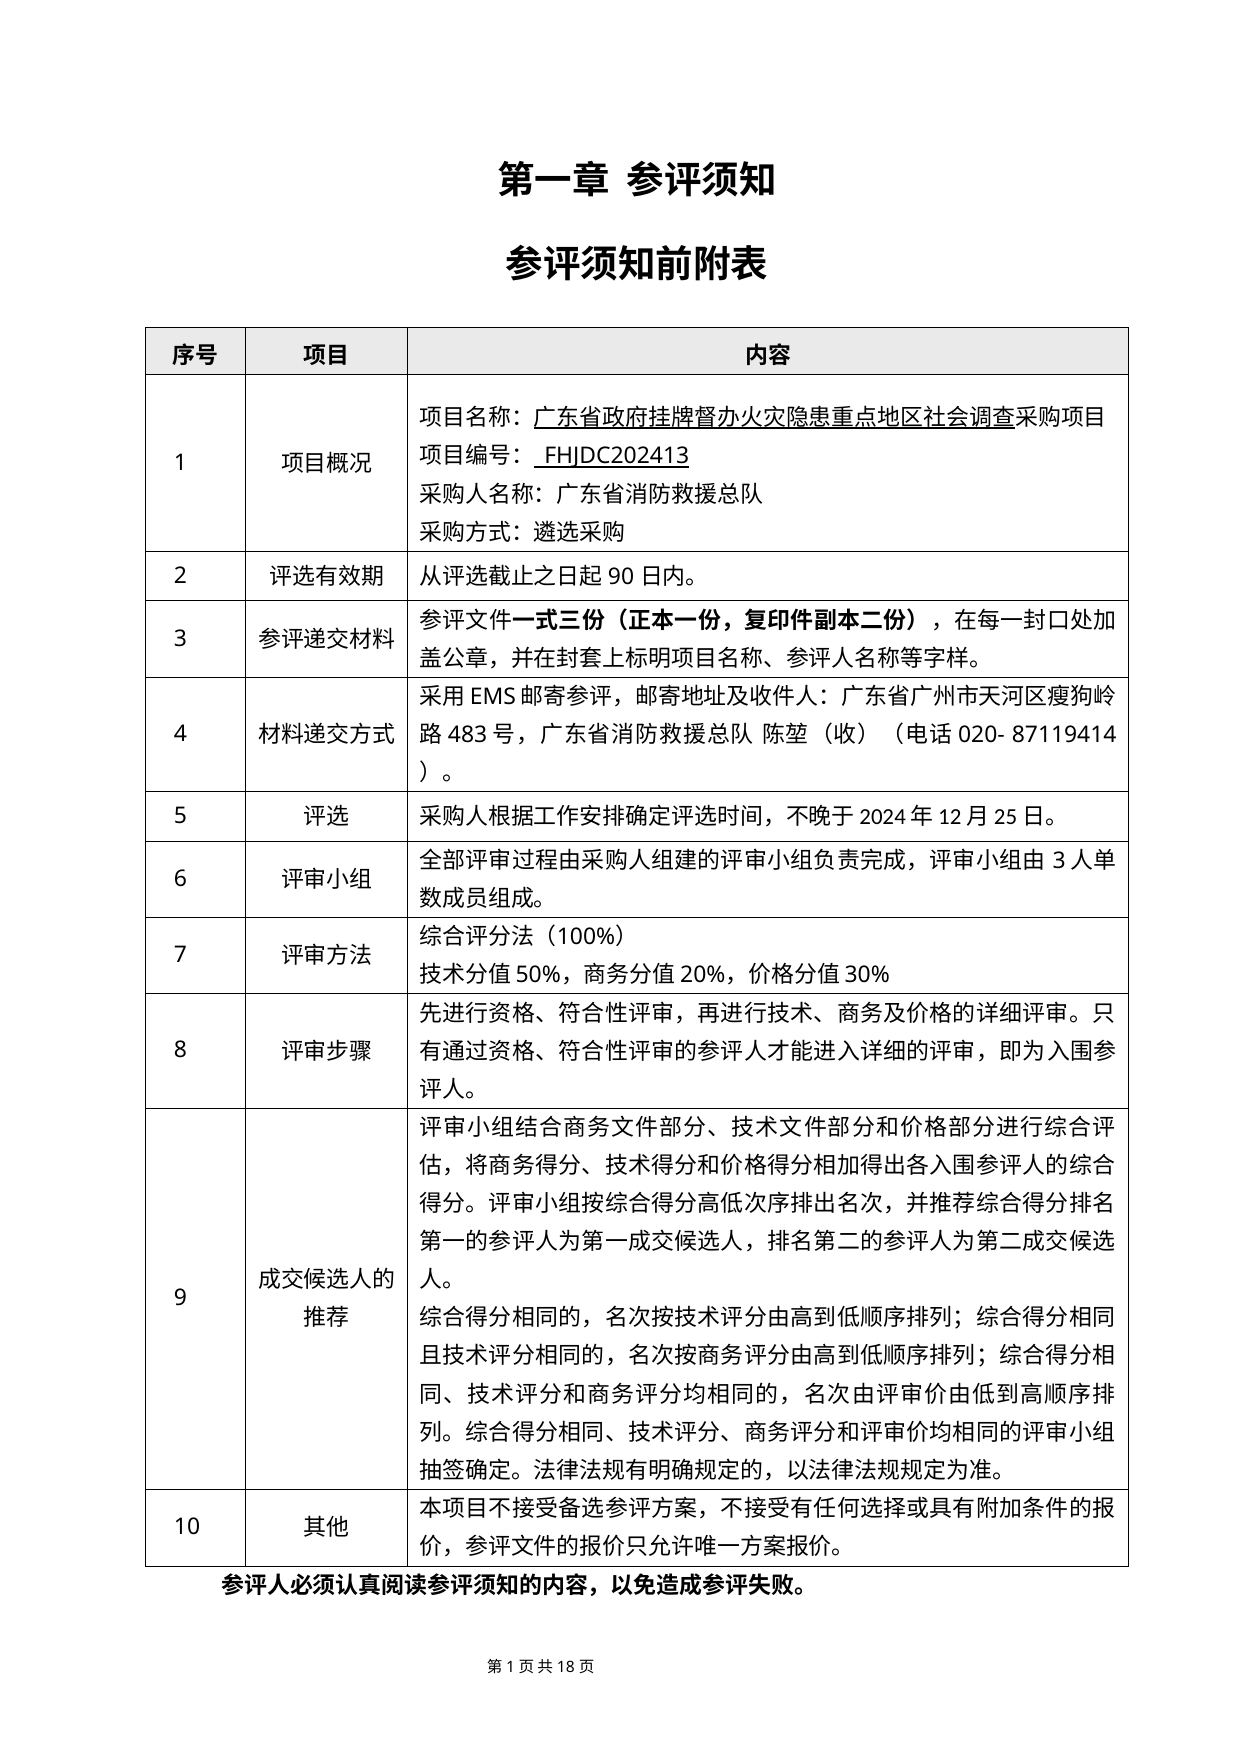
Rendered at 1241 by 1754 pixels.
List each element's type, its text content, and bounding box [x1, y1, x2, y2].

table_cell [146, 792, 245, 841]
table_cell 评审步骤 [246, 994, 407, 1108]
table_cell 综合评分法（100%） 技术分值50%，商务分值20%，价格分值30% [408, 918, 1128, 993]
table_cell 全部评审过程由采购人组建的评审小组负责完成，评审小组由3人单数成员组成。 [408, 842, 1128, 917]
table_cell 评选 [246, 792, 407, 841]
text 第一章 参评须知 [175, 160, 1098, 202]
table_cell [146, 994, 245, 1108]
table_cell [146, 918, 245, 993]
table_cell 评审方法 [246, 918, 407, 993]
table_cell 采购人根据工作安排确定评选时间，不晚于2024年12 月25 日。 [408, 792, 1128, 841]
table_cell 评审小组 [246, 842, 407, 917]
table_header 项目 [246, 328, 407, 374]
table_cell 其他 [246, 1490, 407, 1566]
table_cell 采用EMS邮寄参评，邮寄地址及收件人：广东省广州市天河区瘦狗岭路483号，广东省消防救援总队 陈堃（收）（电话020- 87119414 ）。 [408, 678, 1128, 791]
table_cell 先进行资格、符合性评审，再进行技术、商务及价格的详细评审。只有通过资格、符合性评审的参评人才能进入详细的评审，即为入围参评人。 [408, 994, 1128, 1108]
table_cell [146, 1109, 245, 1489]
text 参评须知前附表 [175, 244, 1098, 285]
text 参评人必须认真阅读参评须知的内容，以免造成参评失败。 [175, 1567, 1098, 1600]
table_cell [146, 842, 245, 917]
table_cell 参评递交材料 [246, 601, 407, 677]
table_cell 从评选截止之日起 90 日内。 [408, 552, 1128, 600]
table_cell [146, 1490, 245, 1566]
table_header 内容 [408, 328, 1128, 374]
table_cell 项目名称：广东省政府挂牌督办火灾隐患重点地区社会调查采购项目 项目编号： FHJDC202413 采购人名称：广东省消防救援总队 采购方式：遴选采购 [408, 375, 1128, 551]
table_cell 项目概况 [246, 375, 407, 551]
table_cell 材料递交方式 [246, 678, 407, 791]
table_cell [146, 375, 245, 551]
table_cell [146, 601, 245, 677]
table_cell 参评文件一式三份（正本一份，复印件副本二份），在每一封口处加盖公章，并在封套上标明项目名称、参评人名称等字样。 [408, 601, 1128, 677]
table_cell 评选有效期 [246, 552, 407, 600]
table_cell [146, 552, 245, 600]
table_cell [146, 678, 245, 791]
table_header 序号 [146, 328, 245, 374]
table_cell 成交候选人的推荐 [246, 1109, 407, 1489]
table_cell 本项目不接受备选参评方案，不接受有任何选择或具有附加条件的报价，参评文件的报价只允许唯一方案报价。 [408, 1490, 1128, 1566]
table_cell 评审小组结合商务文件部分、技术文件部分和价格部分进行综合评估，将商务得分、技术得分和价格得分相加得出各入围参评人的综合得分。评审小组按综合得分高低次序排出名次，并推荐综合得分排名第一的参评人为第一成交候选人，排名第二的参评人为第二成交候选人。 综合得分相同的，名次按技术评分由高到低顺序排列；综合得分相同且技术评分相同的，名次按商务评分由高到低顺序排列；综合得分相同、技术评分和商务评分均相同的，名次由评审价由低到高顺序排列。综合得分相同、技术评分、商务评分和评审价均相同的评审小组抽签确定。法律法规有明确规定的，以法律法规规定为准。 [408, 1109, 1128, 1489]
